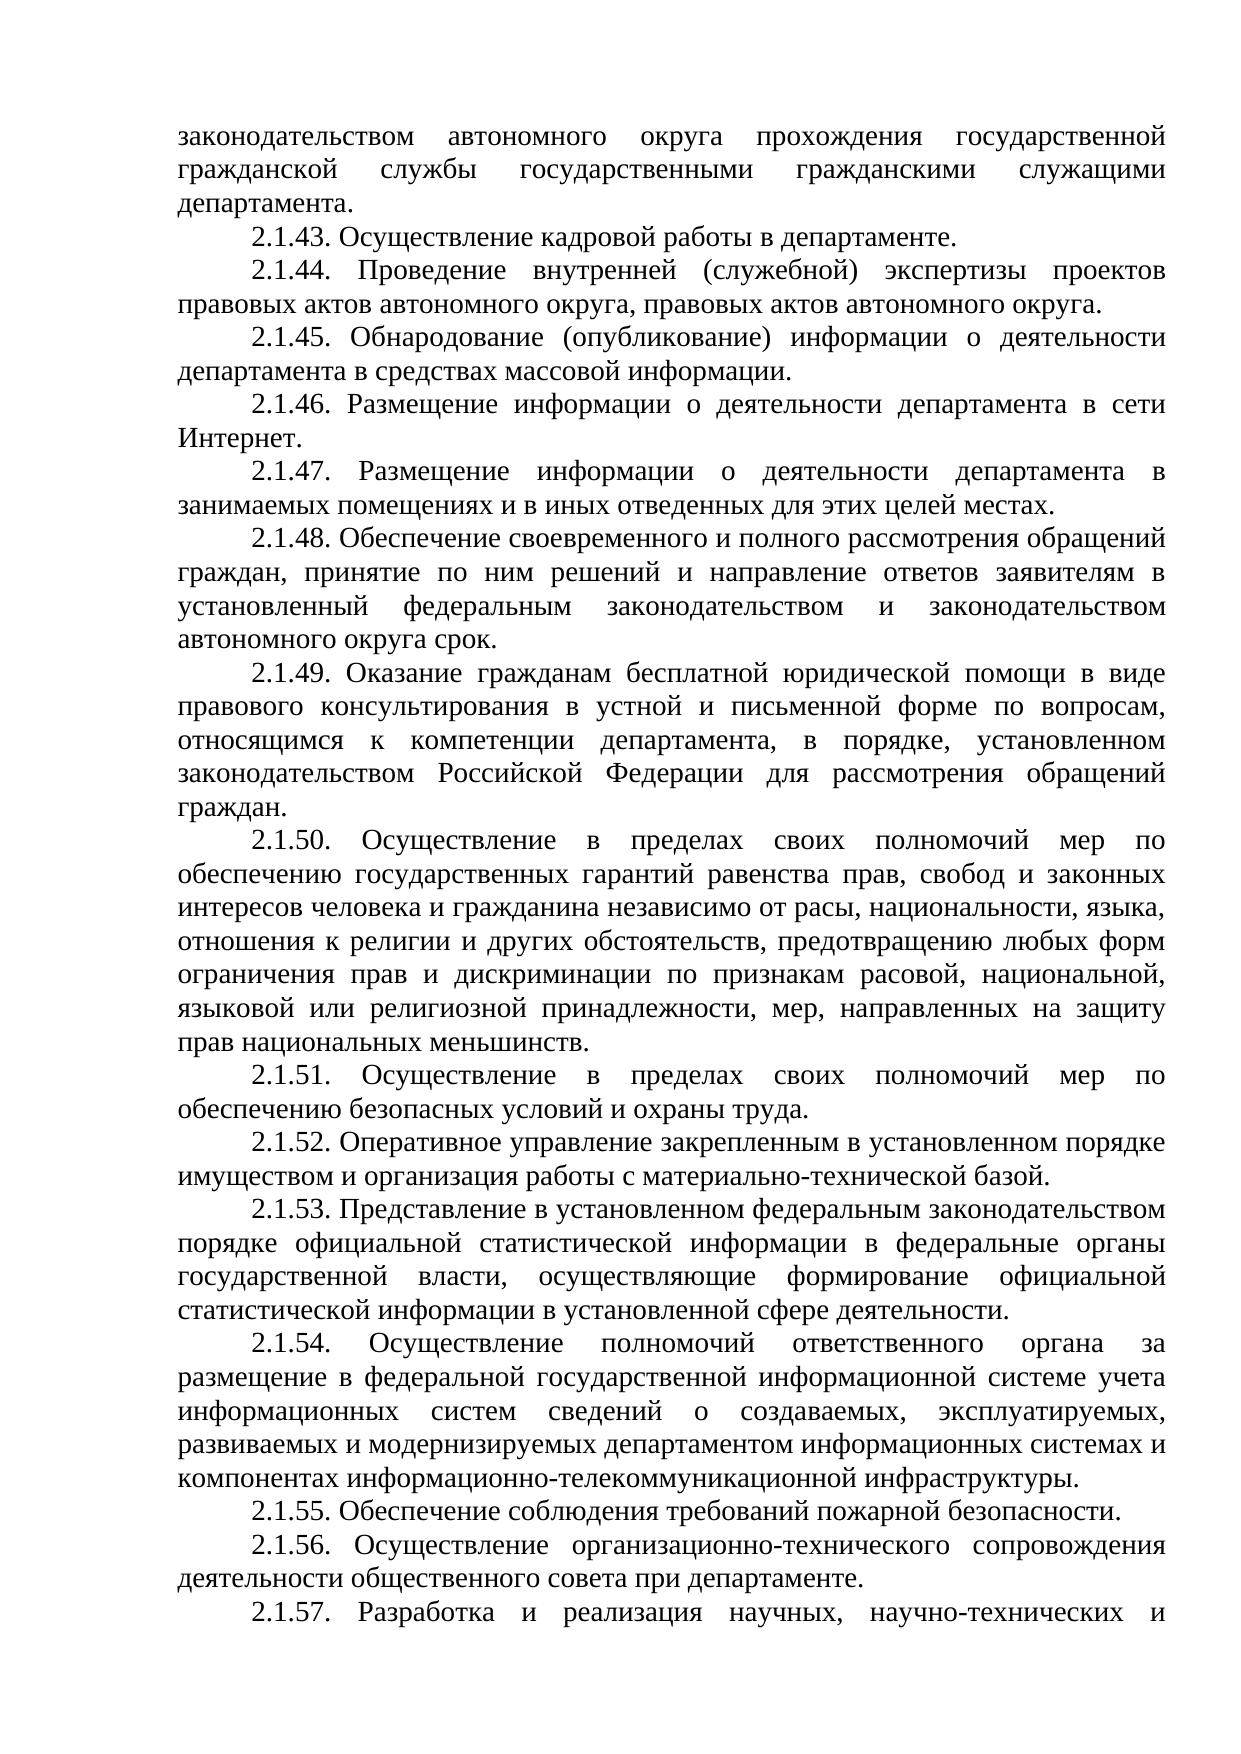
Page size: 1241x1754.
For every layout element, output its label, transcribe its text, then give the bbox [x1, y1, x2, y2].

text 2.1.46. Размещение информации о деятельности департамента в сети Интернет. [177, 386, 1167, 453]
text 2.1.51. Осуществление в пределах своих полномочий мер по обеспечению безопасных условий и охраны труда. [177, 1057, 1167, 1124]
text 2.1.49. Оказание гражданам бесплатной юридической помощи в виде правового консультирования в устной и письменной форме по вопросам, относящимся к компетенции департамента, в порядке, установленном законодательством Российской Федерации для рассмотрения обращений граждан. [177, 655, 1167, 822]
text 2.1.56. Осуществление организационно-технического сопровождения деятельности общественного совета при департаменте. [177, 1527, 1167, 1594]
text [177, 118, 1167, 219]
text 2.1.48. Обеспечение своевременного и полного рассмотрения обращений граждан, принятие по ним решений и направление ответов заявителям в установленный федеральным законодательством и законодательством автономного округа срок. [177, 521, 1167, 655]
text 2.1.55. Обеспечение соблюдения требований пожарной безопасности. [177, 1493, 1167, 1527]
text 2.1.52. Оперативное управление закрепленным в установленном порядке имуществом и организация работы с материально-технической базой. [177, 1124, 1167, 1191]
text 2.1.43. Осуществление кадровой работы в департаменте. [177, 219, 1167, 252]
text 2.1.45. Обнародование (опубликование) информации о деятельности департамента в средствах массовой информации. [177, 319, 1167, 386]
text 2.1.53. Представление в установленном федеральным законодательством порядке официальной статистической информации в федеральные органы государственной власти, осуществляющие формирование официальной статистической информации в установленной сфере деятельности. [177, 1191, 1167, 1326]
text 2.1.54. Осуществление полномочий ответственного органа за размещение в федеральной государственной информационной системе учета информационных систем сведений о создаваемых, эксплуатируемых, развиваемых и модернизируемых департаментом информационных системах и компонентах информационно-телекоммуникационной инфраструктуры. [177, 1326, 1167, 1493]
text 2.1.50. Осуществление в пределах своих полномочий мер по обеспечению государственных гарантий равенства прав, свобод и законных интересов человека и гражданина независимо от расы, национальности, языка, отношения к религии и других обстоятельств, предотвращению любых форм ограничения прав и дискриминации по признакам расовой, национальной, языковой или религиозной принадлежности, мер, направленных на защиту прав национальных меньшинств. [177, 822, 1167, 1057]
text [177, 1594, 1167, 1627]
text 2.1.47. Размещение информации о деятельности департамента в занимаемых помещениях и в иных отведенных для этих целей местах. [177, 453, 1167, 521]
text 2.1.44. Проведение внутренней (служебной) экспертизы проектов правовых актов автономного округа, правовых актов автономного округа. [177, 252, 1167, 319]
